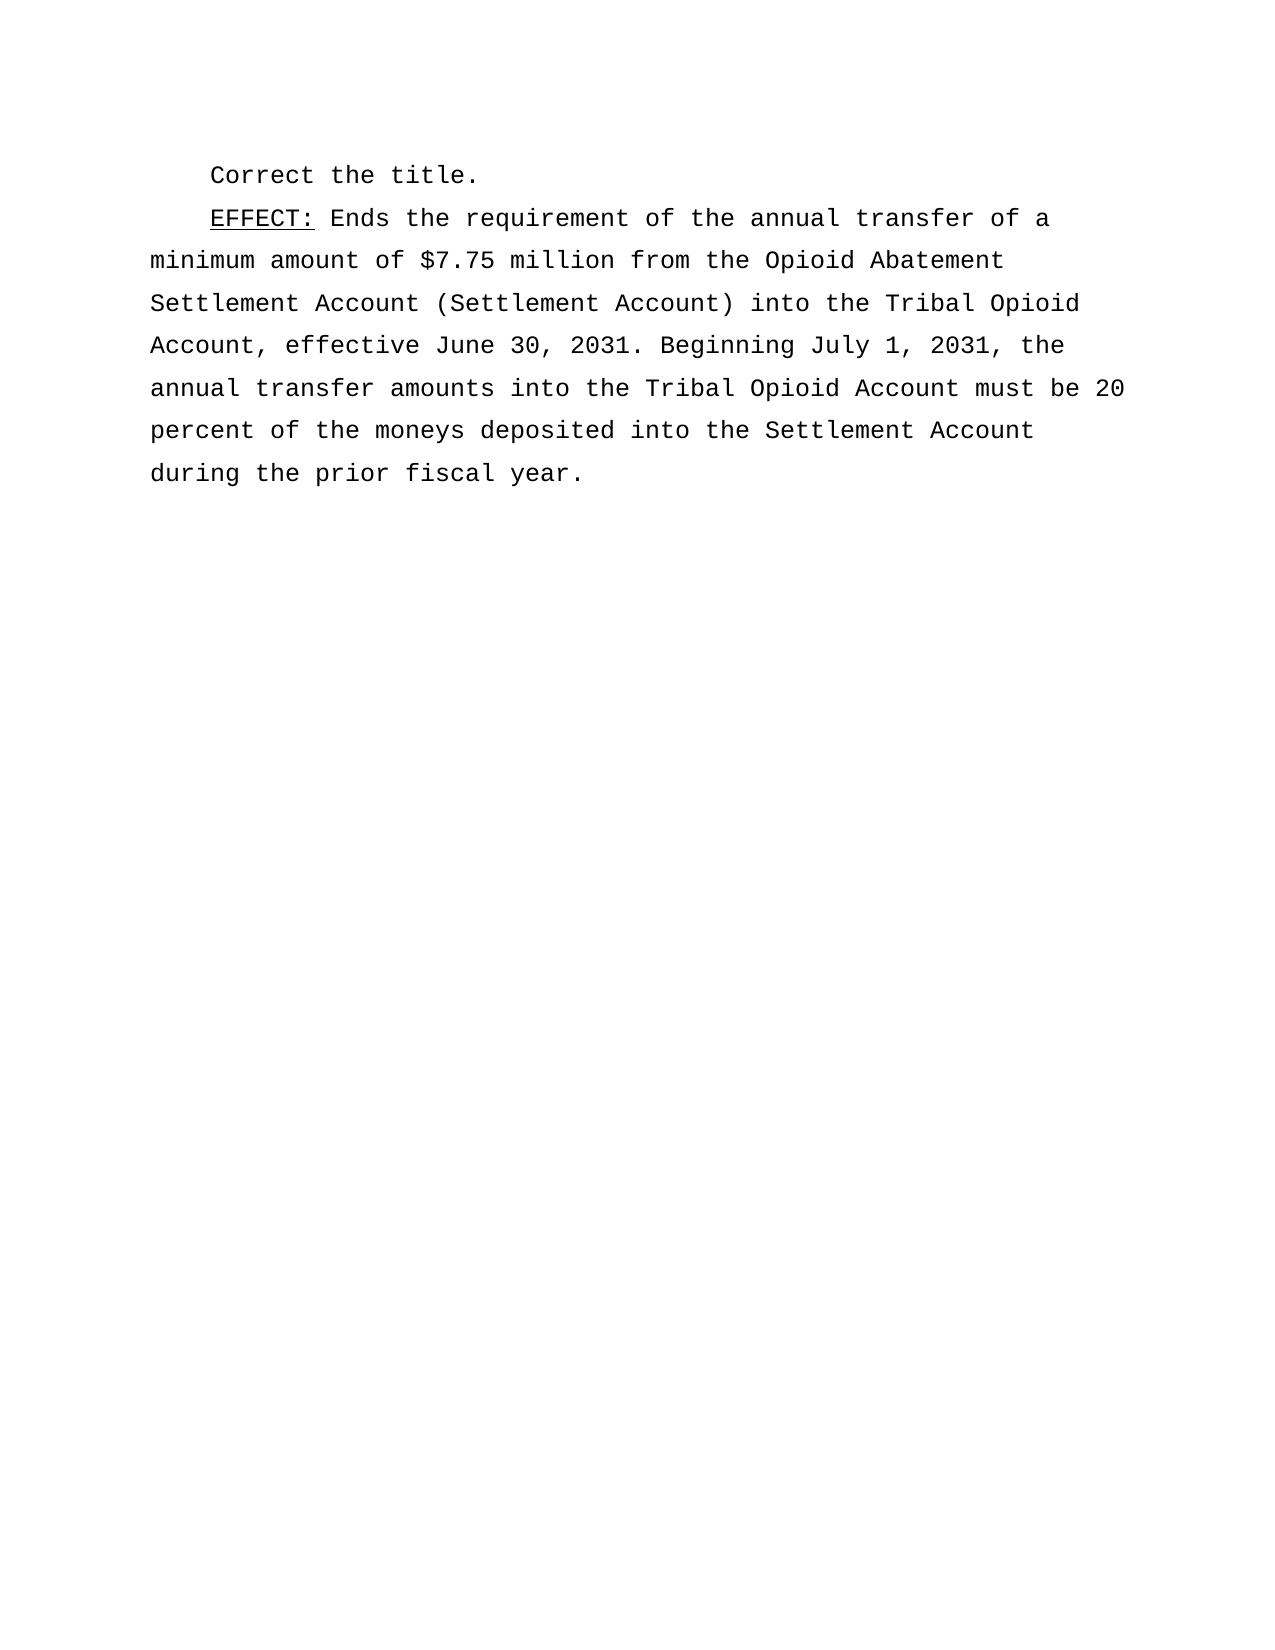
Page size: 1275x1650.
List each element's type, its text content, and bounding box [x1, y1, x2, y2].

text EFFECT: Ends the requirement of the annual transfer of a minimum amount of $7.75 million from the Opioid Abatement Settlement Account (Settlement Account) into the Tribal Opioid Account, effective June 30, 2031. Beginning July 1, 2031, the annual transfer amounts into the Tribal Opioid Account must be 20 percent of the moneys deposited into the Settlement Account during the prior fiscal year. [150, 192, 1125, 490]
text Correct the title. [150, 150, 1125, 192]
